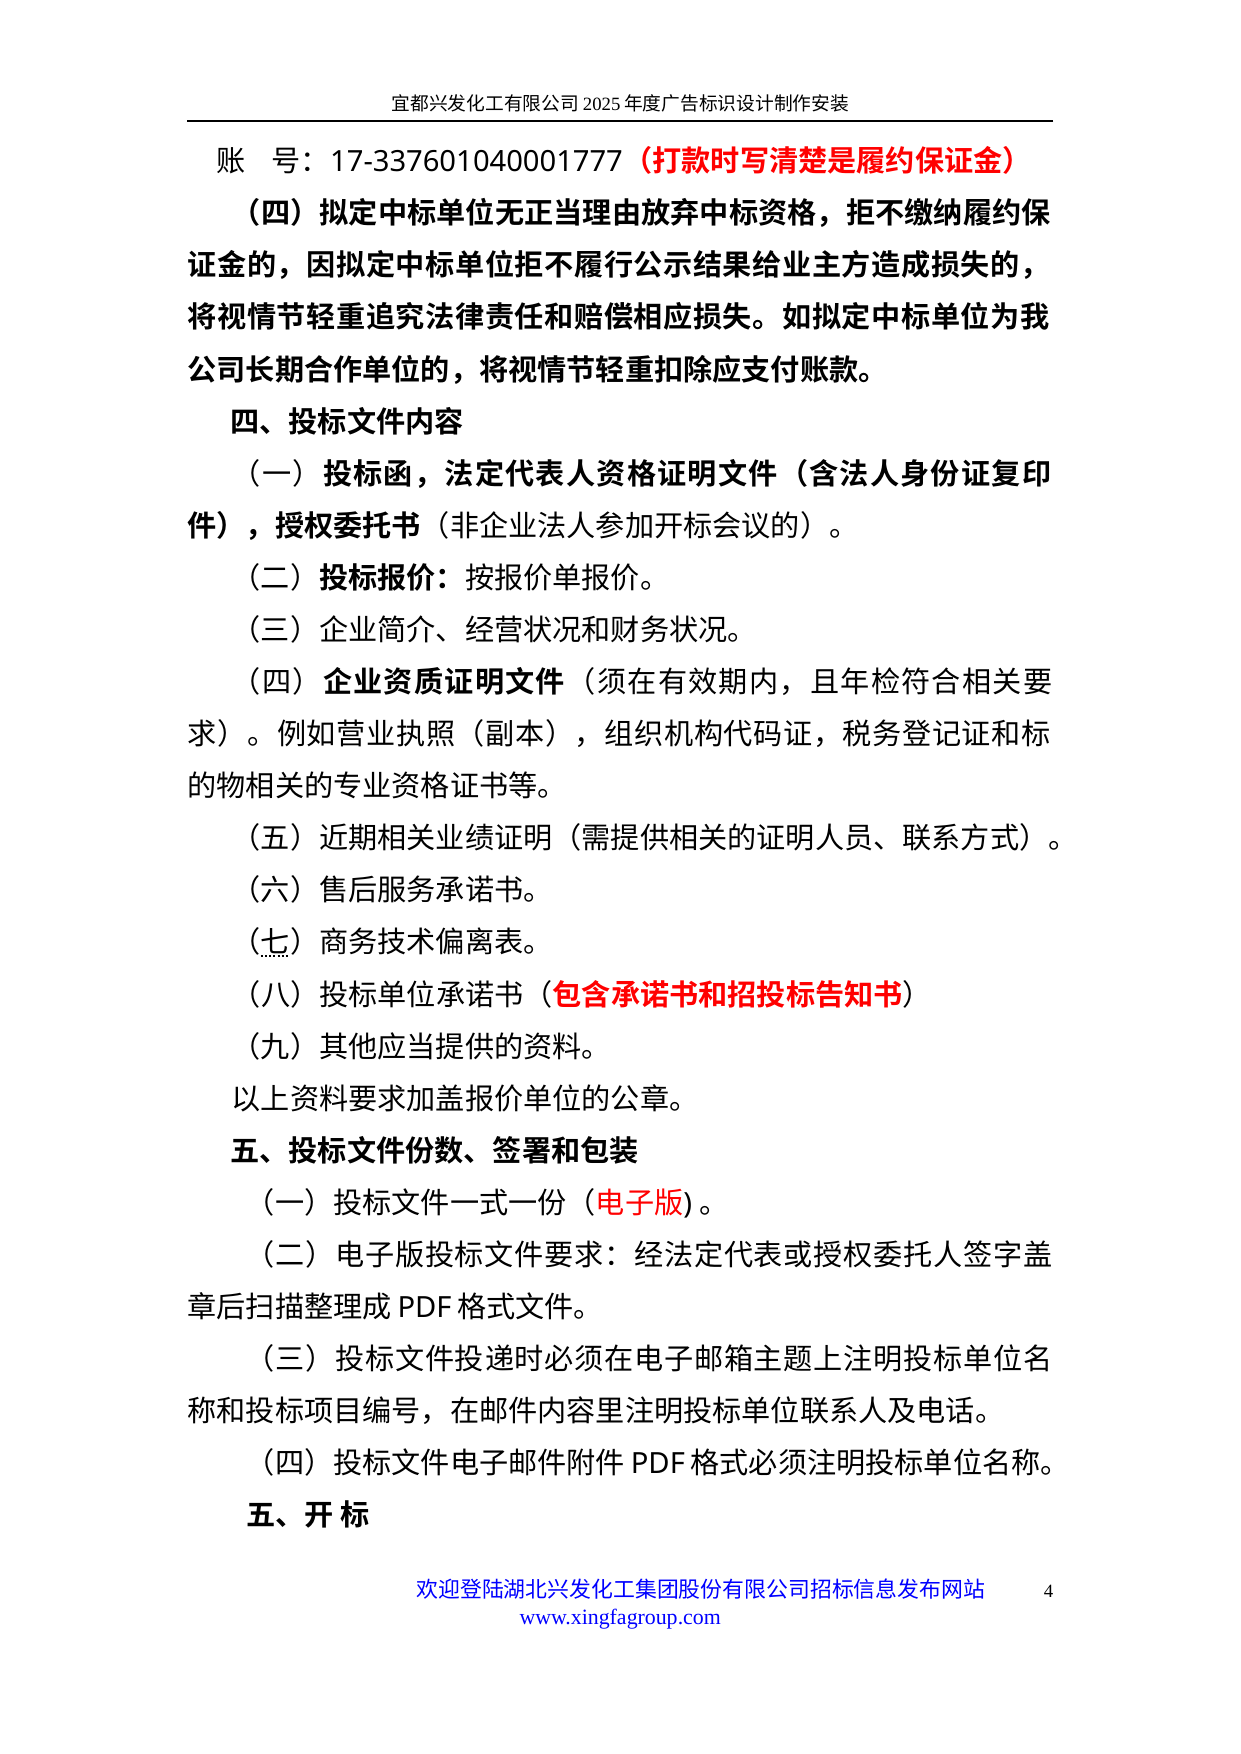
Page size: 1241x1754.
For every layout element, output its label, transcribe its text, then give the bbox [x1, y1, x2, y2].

text （五）近期相关业绩证明（需提供相关的证明人员、联系方式）。 [187, 807, 1053, 859]
text （七）商务技术偏离表。 [187, 911, 1053, 963]
text （四）企业资质证明文件（须在有效期内，且年检符合相关要求）。例如营业执照（副本），组织机构代码证，税务登记证和标的物相关的专业资格证书等。 [187, 651, 1053, 807]
text （九）其他应当提供的资料。 [187, 1015, 1053, 1067]
text 五、开 标 [187, 1484, 1053, 1536]
text 五、投标文件份数、签署和包装 [187, 1119, 1053, 1172]
text （一）投标文件一式一份（电子版) 。 [187, 1172, 1053, 1224]
text （八）投标单位承诺书（包含承诺书和招投标告知书） [187, 963, 1053, 1015]
text （一）投标函，法定代表人资格证明文件（含法人身份证复印件），授权委托书（非企业法人参加开标会议的）。 [187, 442, 1053, 547]
text （四）拟定中标单位无正当理由放弃中标资格，拒不缴纳履约保证金的，因拟定中标单位拒不履行公示结果给业主方造成损失的，将视情节轻重追究法律责任和赔偿相应损失。如拟定中标单位为我公司长期合作单位的，将视情节轻重扣除应支付账款。 [187, 182, 1053, 390]
text 四、投标文件内容 [187, 390, 1053, 442]
text （四）投标文件电子邮件附件PDF格式必须注明投标单位名称。 [187, 1432, 1053, 1484]
text 以上资料要求加盖报价单位的公章。 [187, 1067, 1053, 1119]
text （二）投标报价：按报价单报价。 [187, 547, 1053, 599]
text （三）企业简介、经营状况和财务状况。 [187, 599, 1053, 651]
text 账 号：17-337601040001777（打款时写清楚是履约保证金） [187, 130, 1053, 182]
text （六）售后服务承诺书。 [187, 859, 1053, 911]
text （三）投标文件投递时必须在电子邮箱主题上注明投标单位名称和投标项目编号，在邮件内容里注明投标单位联系人及电话。 [187, 1328, 1053, 1432]
text （二）电子版投标文件要求：经法定代表或授权委托人签字盖章后扫描整理成PDF格式文件。 [187, 1224, 1053, 1328]
